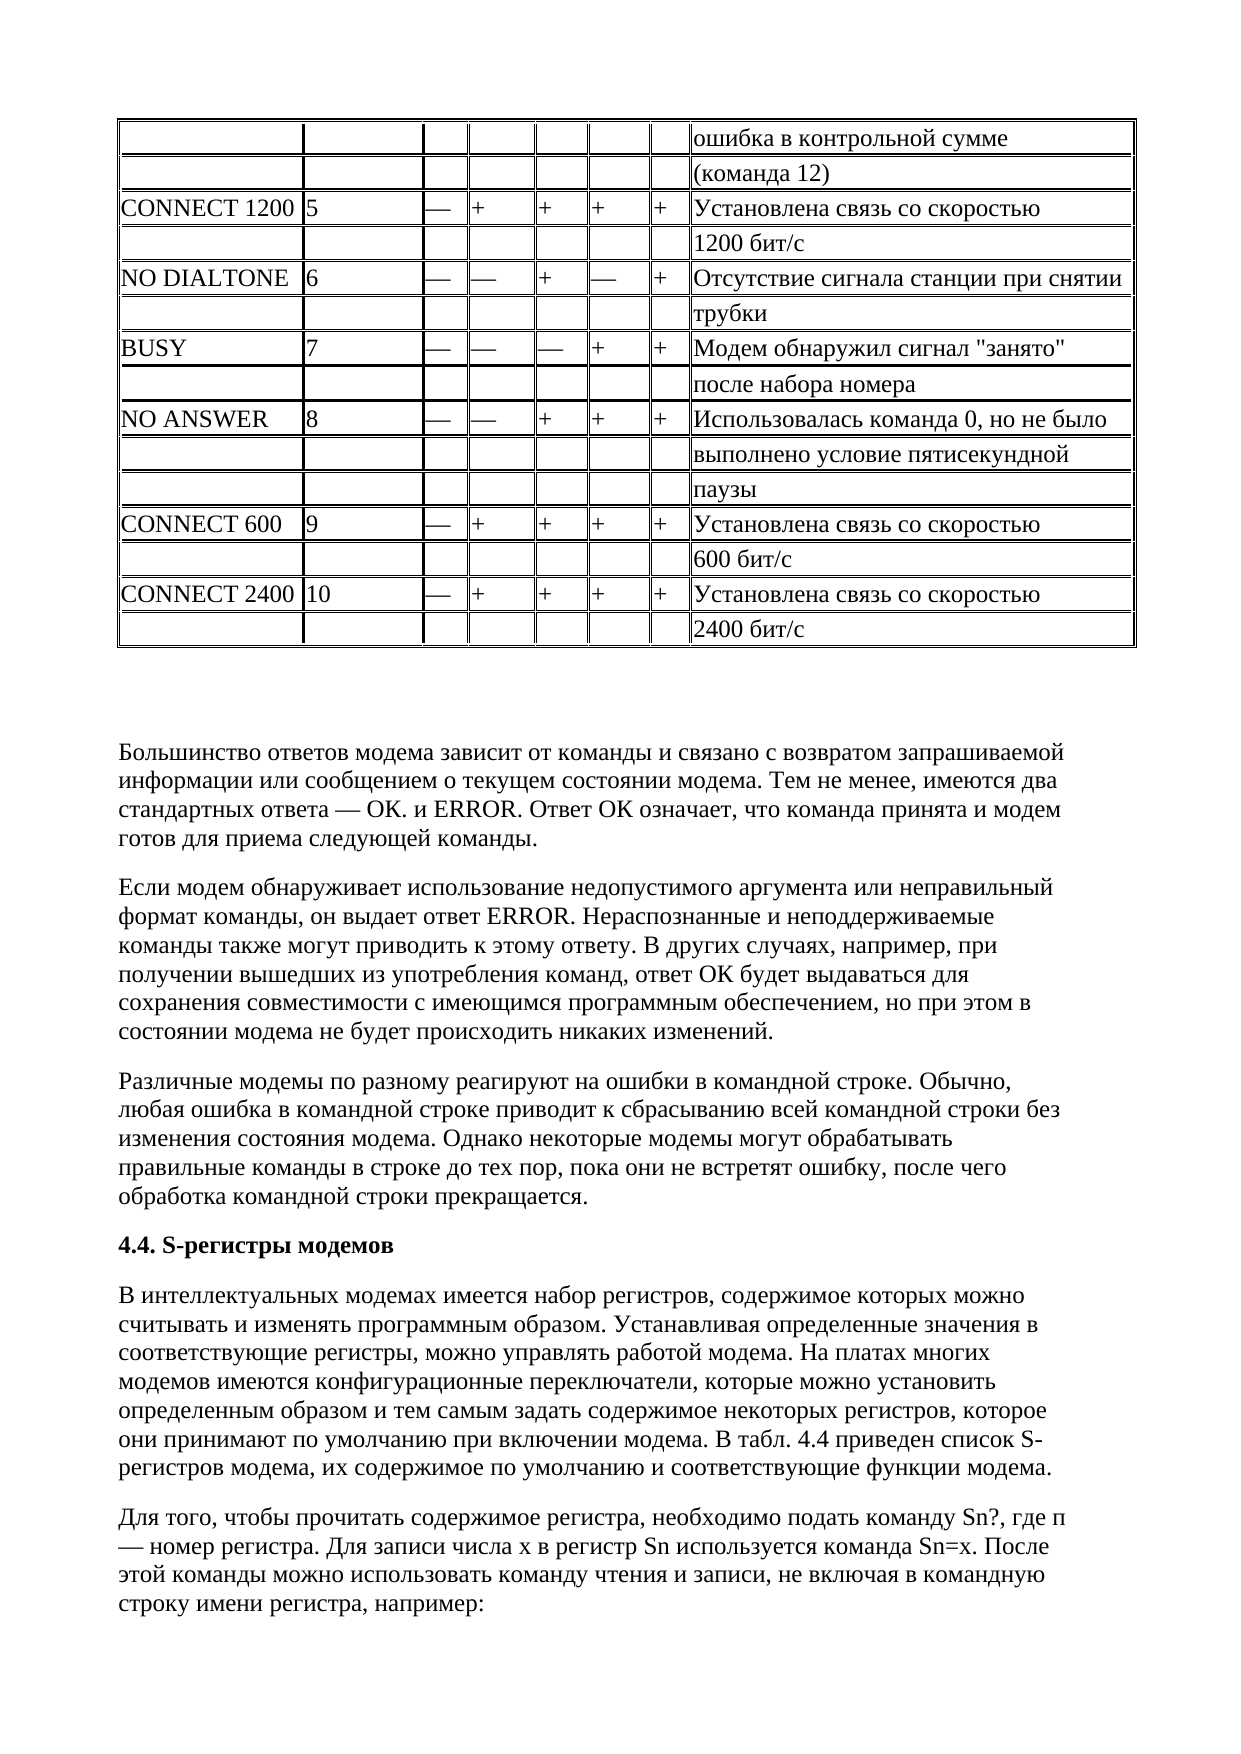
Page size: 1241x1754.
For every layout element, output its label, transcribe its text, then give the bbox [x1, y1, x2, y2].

table_cell [652, 297, 689, 329]
table_cell + [590, 332, 649, 364]
table_cell [652, 543, 689, 574]
table_cell [120, 224, 302, 258]
table_cell [589, 122, 651, 153]
table_cell Установлена связь со скоростью [692, 575, 1134, 609]
table_cell [590, 473, 649, 504]
table_cell + [537, 262, 587, 294]
table_cell — [425, 508, 467, 539]
table_cell [652, 367, 689, 399]
table_cell CONNECT 1200 [120, 188, 302, 223]
table_cell [652, 227, 689, 258]
table_cell (команда 12) [692, 153, 1134, 188]
table_cell [470, 157, 534, 188]
table_cell [425, 157, 467, 188]
table_cell — [425, 262, 467, 294]
table_cell [537, 438, 587, 469]
table_cell [305, 367, 422, 399]
text Если модем обнаруживает использование недопустимого аргумента или неправильный формат команды, он выдает ответ ERROR. Нераспознанные и неподдерживаемые команды также могут приводить к этому ответу. В других случаях, например, при получении вышедших из употребления команд, ответ ОК будет выдаваться для сохранения совместимости с имеющимся программным обеспечением, но при этом в состоянии модема не будет происходить никаких изменений. [118, 872, 1083, 1045]
table_cell [470, 473, 534, 504]
table_cell 5 [305, 192, 422, 223]
table_cell [651, 122, 691, 153]
table_cell [470, 367, 534, 399]
table_cell [120, 364, 302, 399]
table_cell + [590, 508, 649, 539]
table_cell [425, 473, 467, 504]
table_cell после набора номера [692, 364, 1133, 399]
table_cell Установлена связь со скоростью [692, 188, 1134, 223]
table_cell + [652, 508, 689, 539]
table_cell [425, 297, 467, 329]
table_cell [652, 157, 689, 188]
table_cell [120, 434, 302, 469]
table_cell [536, 122, 588, 153]
table_cell + [590, 402, 649, 434]
table_cell [120, 539, 302, 574]
table_cell [537, 367, 587, 399]
table_cell [590, 227, 649, 258]
table_cell [425, 438, 467, 469]
table_cell + [590, 578, 649, 609]
table_cell ошибка в контрольной сумме [691, 122, 1133, 153]
table_cell [470, 438, 534, 469]
table_cell — [590, 262, 649, 294]
text Различные модемы по разному реагируют на ошибки в командной строке. Обычно, любая ошибка в командной строке приводит к сбрасыванию всей командной строки без изменения состояния модема. Однако некоторые модемы могут обрабатывать правильные команды в строке до тех пор, пока они не встретят ошибку, после чего обработка командной строки прекращается. [118, 1066, 1083, 1209]
table_cell — [470, 262, 534, 294]
table_cell [590, 367, 649, 399]
table_cell + [470, 578, 534, 609]
table_cell [470, 227, 534, 258]
table_cell CONNECT 600 [120, 504, 302, 539]
text Большинство ответов модема зависит от команды и связано с возвратом запрашиваемой информации или сообщением о текущем состоянии модема. Тем не менее, имеются два стандартных ответа — ОК. и ERROR. Ответ ОК означает, что команда принята и модем готов для приема следующей команды. [118, 737, 1083, 852]
table_cell Модем обнаружил сигнал "занято" [691, 329, 1135, 364]
table_cell + [652, 332, 689, 364]
table_cell паузы [692, 469, 1134, 504]
table_cell [537, 297, 587, 329]
table_cell + [470, 508, 534, 539]
table_cell [537, 473, 587, 504]
table_cell [590, 543, 649, 574]
table_cell [120, 469, 302, 504]
table_cell — [470, 402, 534, 434]
table_cell Установлена связь со скоростью [692, 504, 1134, 539]
table_cell [305, 473, 422, 504]
table_cell [305, 438, 422, 469]
table_cell [303, 120, 423, 153]
table_cell [469, 122, 536, 153]
table_cell [423, 122, 468, 153]
table_cell + [652, 402, 689, 434]
table_cell [425, 227, 467, 258]
table_cell Отсутствие сигнала станции при снятии [692, 259, 1134, 294]
table_cell [305, 157, 422, 188]
table_cell + [537, 508, 587, 539]
table_cell [118, 294, 303, 329]
table_cell [425, 543, 467, 574]
table_cell [305, 297, 422, 329]
table_cell [470, 543, 534, 574]
table_cell — [425, 332, 467, 364]
table_cell + [537, 578, 587, 609]
table_cell + [652, 192, 689, 223]
table_cell [590, 297, 649, 329]
table_cell [470, 297, 534, 329]
table_cell 2400 бит/с [691, 610, 1134, 645]
table_cell [537, 227, 587, 258]
table_cell BUSY [118, 329, 303, 364]
table_cell [120, 153, 302, 188]
table_cell 1200 бит/с [692, 224, 1134, 258]
table_cell трубки [691, 294, 1135, 329]
table_cell [303, 613, 423, 645]
text В интеллектуальных модемах имеется набор регистров, содержимое которых можно считывать и изменять программным образом. Устанавливая определенные значения в соответствующие регистры, можно управлять работой модема. На платах многих модемов имеются конфигурационные переключатели, которые можно установить определенным образом и тем самым задать содержимое некоторых регистров, которое они принимают по умолчанию при включении модема. В табл. 4.4 приведен список S-регистров модема, их содержимое по умолчанию и соответствующие функции модема. [118, 1280, 1083, 1481]
table_cell + [652, 262, 689, 294]
table_cell — [425, 578, 467, 609]
table_cell [652, 473, 689, 504]
table_cell [652, 438, 689, 469]
table_cell — [425, 192, 467, 223]
table_cell — [425, 402, 467, 434]
table_cell 7 [305, 332, 422, 364]
table_cell [589, 613, 651, 645]
text 4.4. S-регистры модемов [118, 1230, 1083, 1259]
table_cell [537, 157, 587, 188]
table_cell [305, 543, 422, 574]
table_cell [469, 613, 536, 645]
table_cell + [537, 192, 587, 223]
table_cell [536, 613, 588, 645]
table_cell [590, 438, 649, 469]
table_cell 600 бит/с [692, 539, 1134, 574]
table_cell [590, 157, 649, 188]
table_cell [537, 543, 587, 574]
text Для того, чтобы прочитать содержимое регистра, необходимо подать команду Sn?, где п — номер регистра. Для записи числа х в регистр Sn используется команда Sn=x. После этой команды можно использовать команду чтения и записи, не включая в командную строку имени регистра, например: [118, 1502, 1083, 1617]
table_cell — [537, 332, 587, 364]
table_cell + [537, 402, 587, 434]
table_cell 8 [305, 402, 422, 434]
table_cell 6 [305, 262, 422, 294]
table_cell выполнено условие пятисекундной [692, 434, 1134, 469]
table_cell Использовалась команда 0, но не было [692, 399, 1133, 434]
table_cell CONNECT 2400 [120, 575, 302, 609]
table_cell [120, 122, 303, 153]
table_cell + [652, 578, 689, 609]
table_cell [651, 613, 691, 645]
table_cell 9 [305, 508, 422, 539]
table_cell 10 [305, 578, 422, 609]
table_cell [305, 227, 422, 258]
table_cell NO DIALTONE [120, 259, 302, 294]
table_cell [425, 367, 467, 399]
table_cell [120, 610, 303, 645]
table_cell + [590, 192, 649, 223]
table_cell + [470, 192, 534, 223]
table_cell NO ANSWER [120, 399, 302, 434]
table_cell — [470, 332, 534, 364]
table_cell [423, 613, 468, 645]
